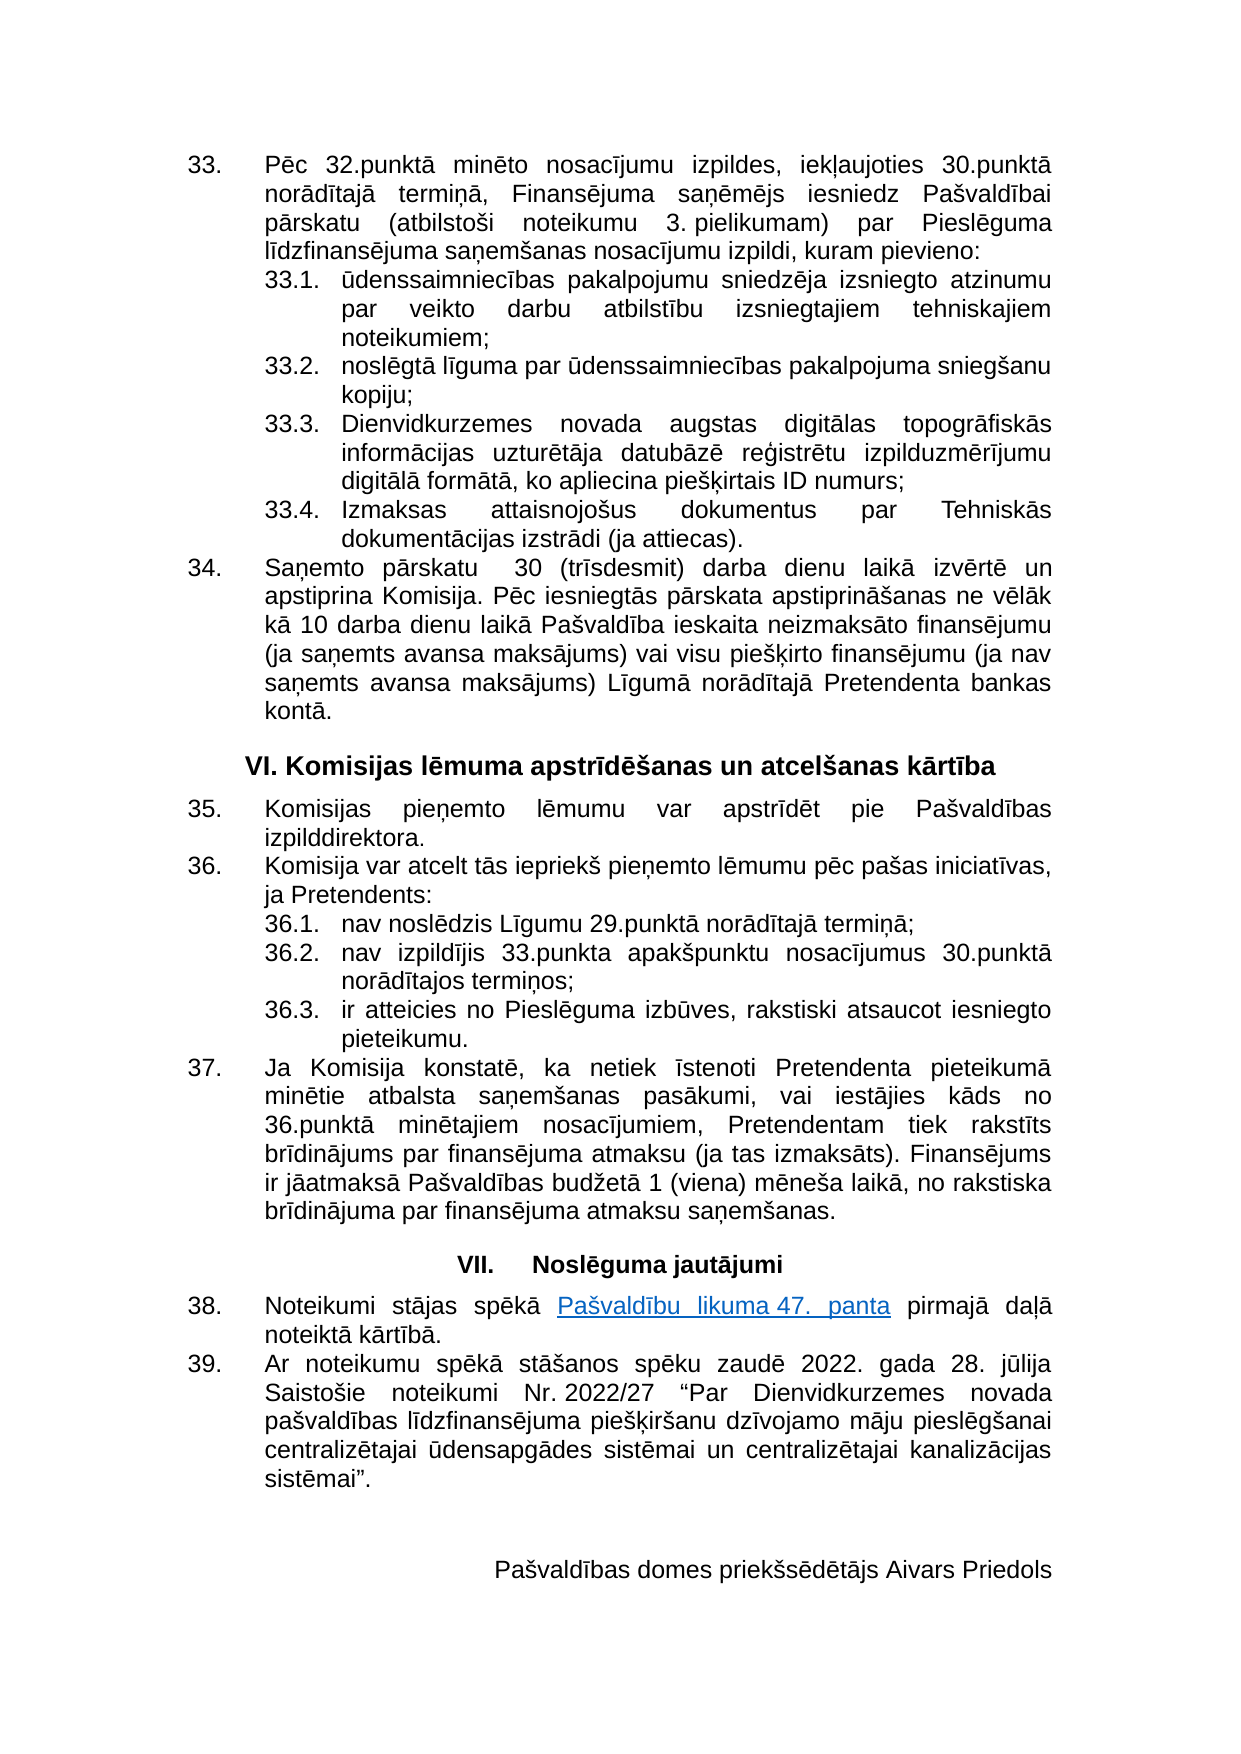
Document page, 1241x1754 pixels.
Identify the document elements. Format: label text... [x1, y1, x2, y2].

list Dienvidkurzemes novada augstas digitālas topogrāfiskās informācijas uzturētāja datubāzē reģistrētu izpilduzmērījumu digitālā formātā, ko apliecina piešķirtais ID numurs; [264, 409, 1053, 495]
list Noslēguma jautājumi [187, 1250, 1053, 1279]
list noslēgtā līguma par ūdenssaimniecības pakalpojuma sniegšanu kopiju; [264, 351, 1053, 409]
list Ar noteikumu spēkā stāšanos spēku zaudē 2022. gada 28. jūlija Saistošie noteikumi Nr. 2022/27 “Par Dienvidkurzemes novada pašvaldības līdzfinansējuma piešķiršanu dzīvojamo māju pieslēgšanai centralizētajai ūdensapgādes sistēmai un centralizētajai kanalizācijas sistēmai”. [187, 1349, 1053, 1492]
list Komisija var atcelt tās iepriekš pieņemto lēmumu pēc pašas iniciatīvas, ja Pretendents: [187, 851, 1053, 909]
list Izmaksas attaisnojošus dokumentus par Tehniskās dokumentācijas izstrādi (ja attiecas). [264, 495, 1053, 552]
list Pēc 32.punktā minēto nosacījumu izpildes, iekļaujoties 30.punktā norādītajā termiņā, Finansējuma saņēmējs iesniedz Pašvaldībai pārskatu (atbilstoši noteikumu 3. pielikumam) par Pieslēguma līdzfinansējuma saņemšanas nosacījumu izpildi, kuram pievieno: [187, 150, 1053, 265]
list Saņemto pārskatu 30 (trīsdesmit) darba dienu laikā izvērtē un apstiprina Komisija. Pēc iesniegtās pārskata apstiprināšanas ne vēlāk kā 10 darba dienu laikā Pašvaldība ieskaita neizmaksāto finansējumu (ja saņemts avansa maksājums) vai visu piešķirto finansējumu (ja nav saņemts avansa maksājums) Līgumā norādītajā Pretendenta bankas kontā. [187, 552, 1053, 725]
list nav noslēdzis Līgumu 29.punktā norādītajā termiņā; [264, 909, 1053, 937]
list ir atteicies no Pieslēguma izbūves, rakstiski atsaucot iesniegto pieteikumu. [264, 995, 1053, 1052]
list Noteikumi stājas spēkā Pašvaldību likuma 47. panta pirmajā daļā noteiktā kārtībā. [187, 1291, 1053, 1349]
text Pašvaldības domes priekšsēdētājs Aivars Priedols [187, 1555, 1053, 1584]
list Komisijas pieņemto lēmumu var apstrīdēt pie Pašvaldības izpilddirektora. [187, 794, 1053, 851]
list nav izpildījis 33.punkta apakšpunktu nosacījumus 30.punktā norādītajos termiņos; [264, 937, 1053, 995]
list Ja Komisija konstatē, ka netiek īstenoti Pretendenta pieteikumā minētie atbalsta saņemšanas pasākumi, vai iestājies kāds no 36.punktā minētajiem nosacījumiem, Pretendentam tiek rakstīts brīdinājums par finansējuma atmaksu (ja tas izmaksāts). Finansējums ir jāatmaksā Pašvaldības budžetā 1 (viena) mēneša laikā, no rakstiska brīdinājuma par finansējuma atmaksu saņemšanas. [187, 1052, 1053, 1225]
subtitle VI. Komisijas lēmuma apstrīdēšanas un atcelšanas kārtība [187, 750, 1053, 781]
list ūdenssaimniecības pakalpojumu sniedzēja izsniegto atzinumu par veikto darbu atbilstību izsniegtajiem tehniskajiem noteikumiem; [264, 265, 1053, 351]
